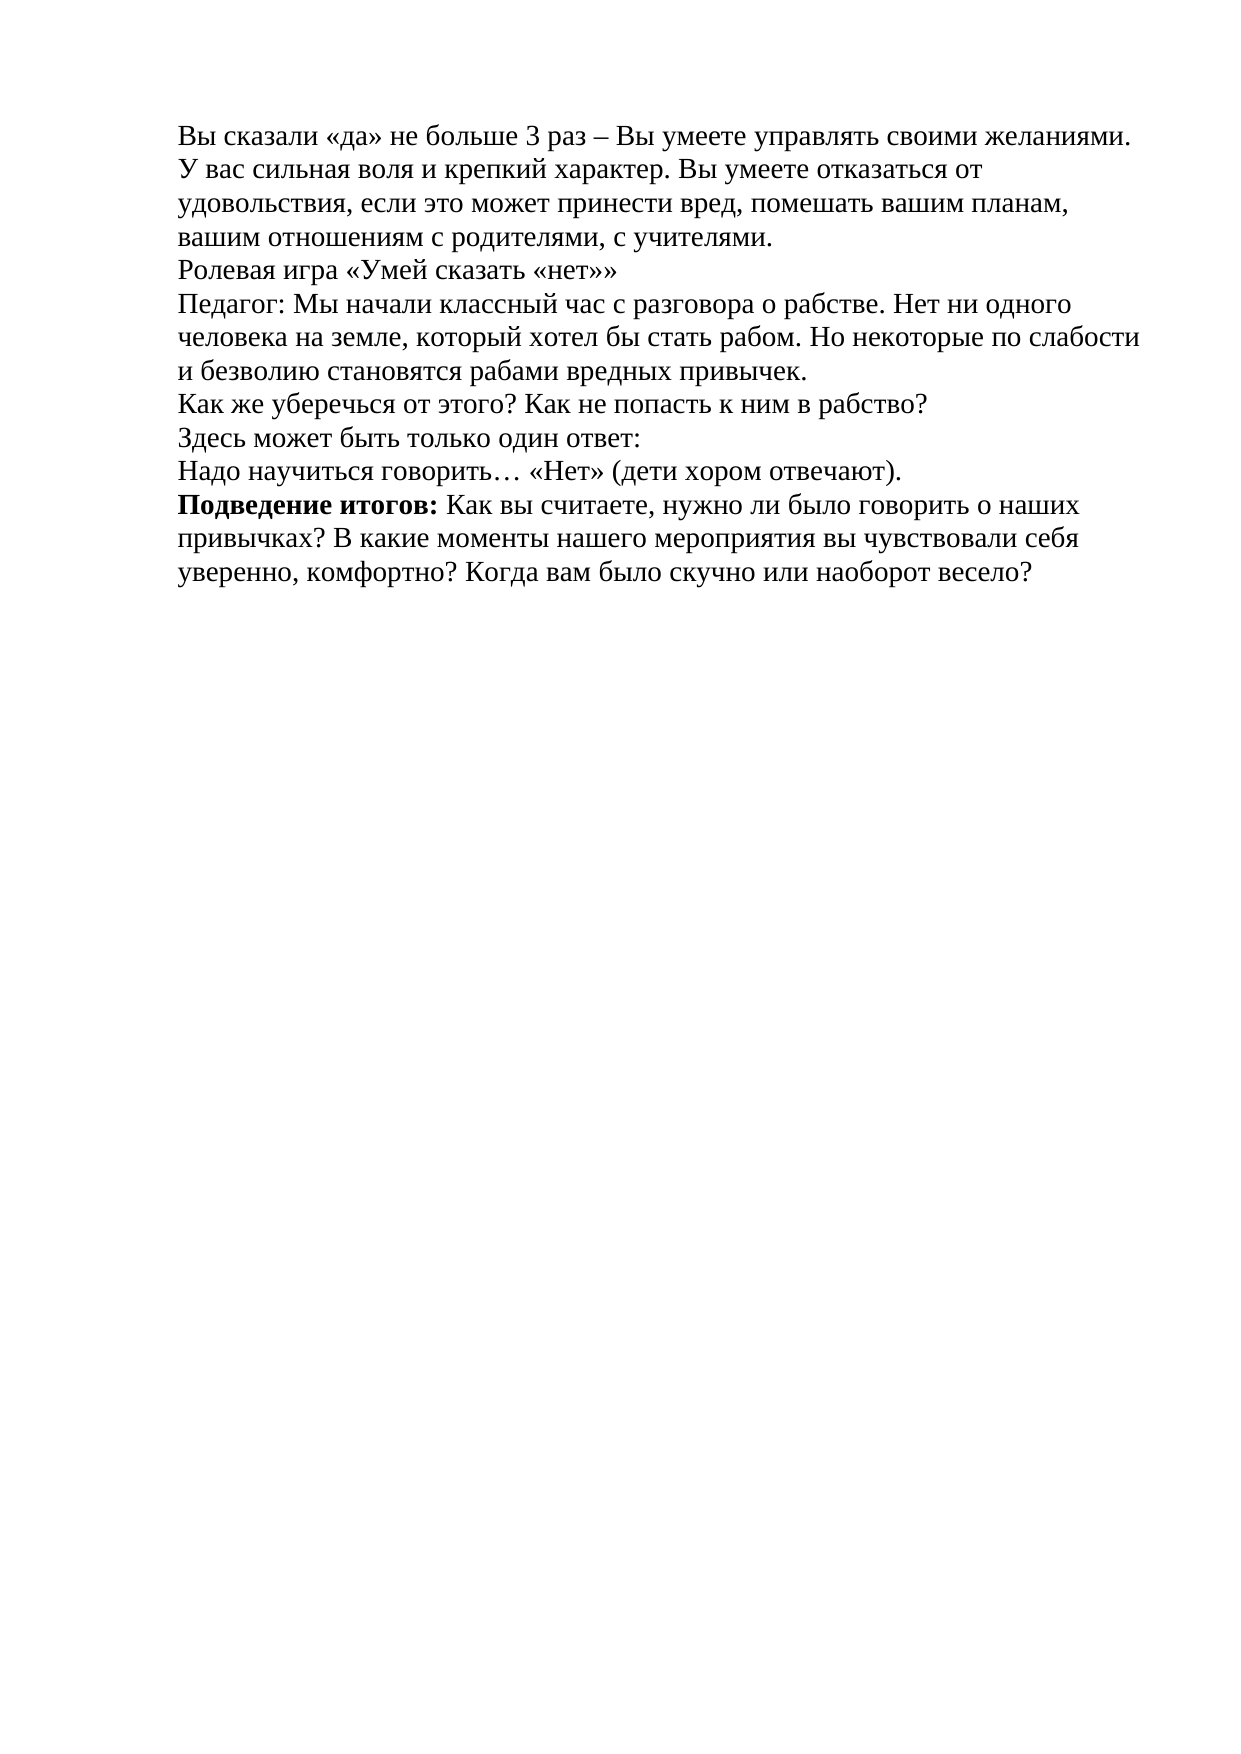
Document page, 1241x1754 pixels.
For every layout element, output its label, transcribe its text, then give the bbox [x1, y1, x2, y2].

text Здесь может быть только один ответ: [177, 420, 1152, 453]
text Педагог: Мы начали классный час с разговора о рабстве. Нет ни одного человека на земле, который хотел бы стать рабом. Но некоторые по слабости и безволию становятся рабами вредных привычек. [177, 286, 1152, 386]
text Ролевая игра «Умей сказать «нет»» [177, 252, 1152, 286]
text Как же уберечься от этого? Как не попасть к ним в рабство? [177, 386, 1152, 420]
text Надо научиться говорить… «Нет» (дети хором отвечают). [177, 453, 1152, 487]
text Вы сказали «да» не больше 3 раз – Вы умеете управлять своими желаниями. У вас сильная воля и крепкий характер. Вы умеете отказаться от удовольствия, если это может принести вред, помешать вашим планам, вашим отношениям с родителями, с учителями. [177, 118, 1152, 252]
text Подведение итогов: Как вы считаете, нужно ли было говорить о наших привычках? В какие моменты нашего мероприятия вы чувствовали себя уверенно, комфортно? Когда вам было скучно или наоборот весело? [177, 487, 1152, 588]
